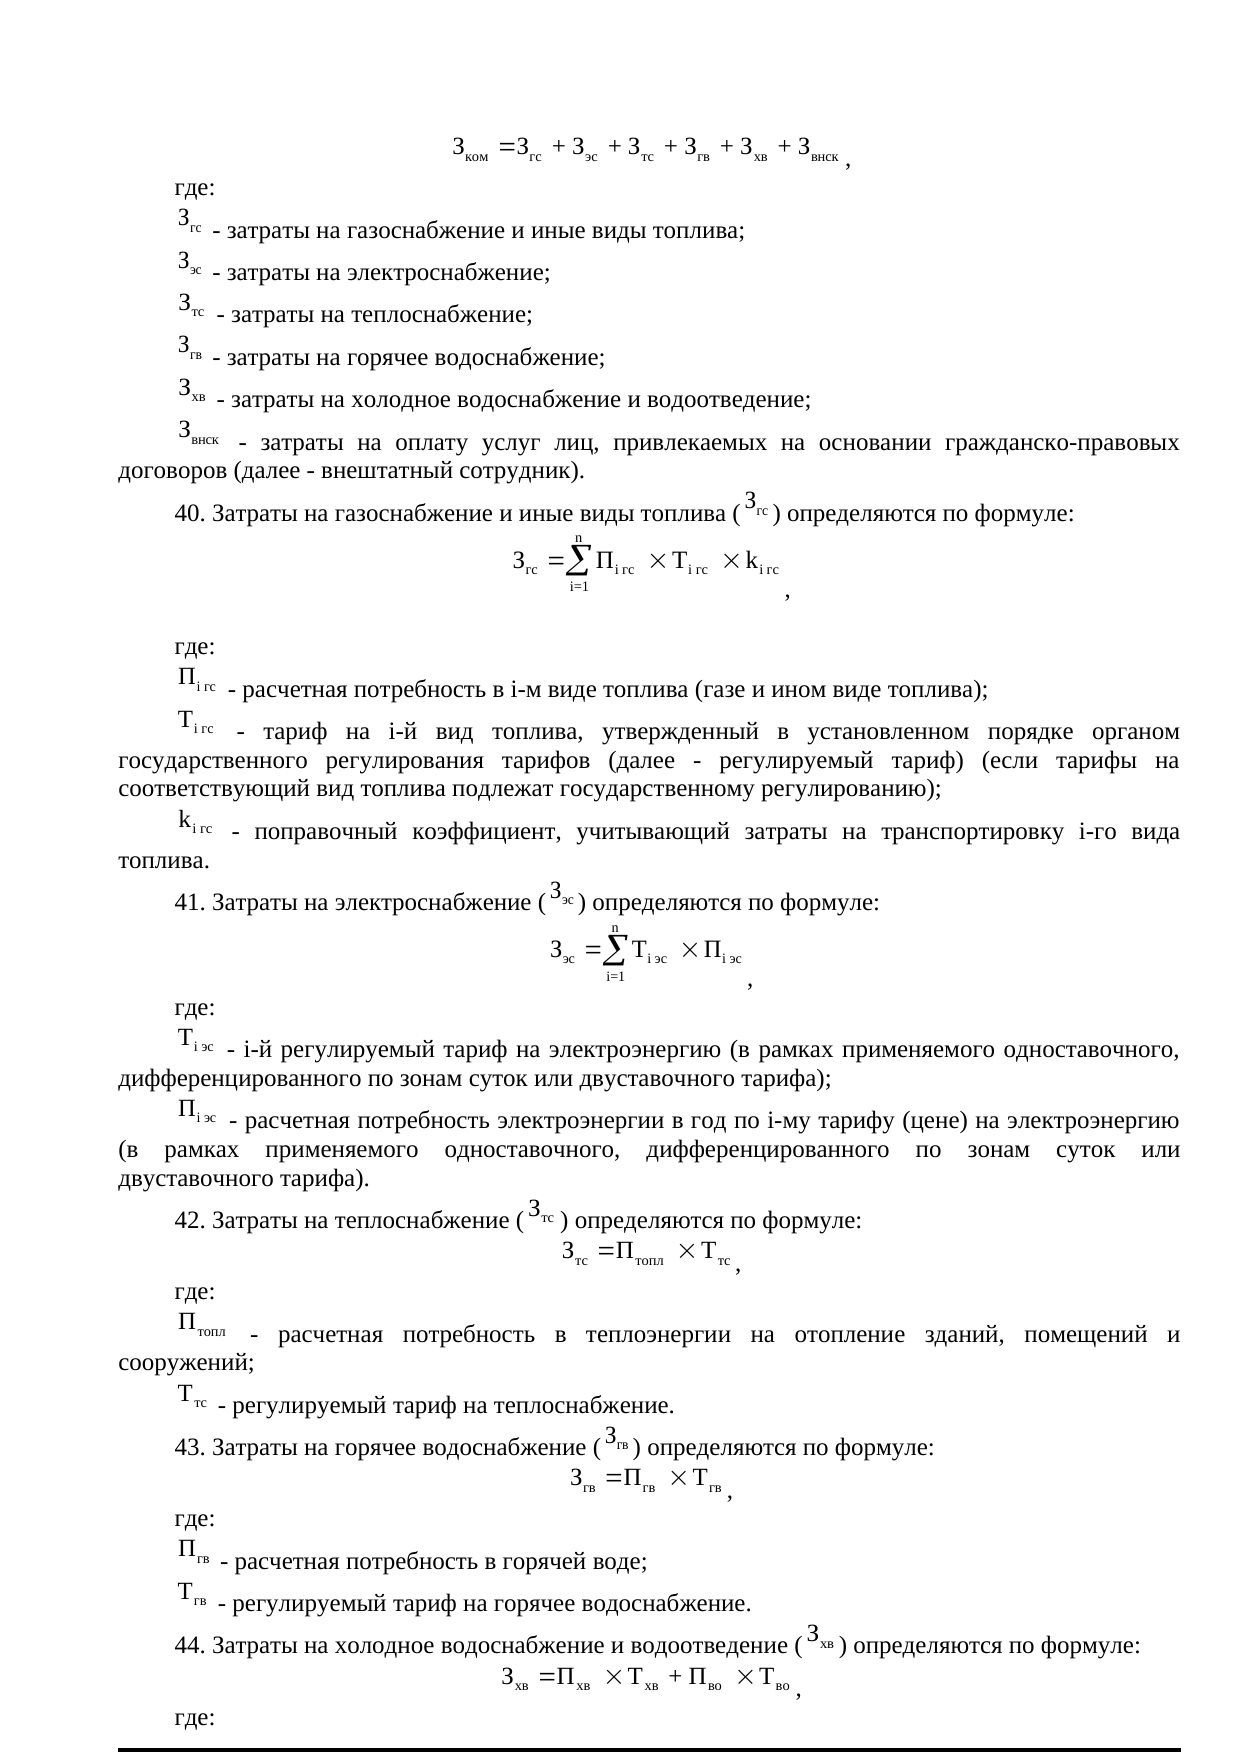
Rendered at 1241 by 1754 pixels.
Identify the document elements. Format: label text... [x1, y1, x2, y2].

text - затраты на оплату услуг лиц, привлекаемых на основании гражданско-правовых договоров (далее - внештатный сотрудник). [118, 413, 1181, 484]
text 44. Затраты на холодное водоснабжение и водоотведение () определяются по формуле: [118, 1617, 1181, 1659]
text , [118, 1659, 1181, 1702]
text где: [118, 992, 1181, 1021]
text - расчетная потребность в горячей воде; [118, 1532, 1181, 1574]
text , [118, 1234, 1181, 1276]
text где: [118, 1702, 1181, 1731]
text - затраты на холодное водоснабжение и водоотведение; [118, 371, 1181, 413]
text - расчетная потребность электроэнергии в год по i-му тарифу (цене) на электроэнергию (в рамках применяемого одноставочного, дифференцированного по зонам суток или двуставочного тарифа). [118, 1092, 1181, 1192]
text где: [118, 1503, 1181, 1532]
text 40. Затраты на газоснабжение и иные виды топлива () определяются по формуле: [118, 484, 1181, 527]
text , [118, 1461, 1181, 1503]
text - затраты на горячее водоснабжение; [118, 328, 1181, 371]
text 41. Затраты на электроснабжение () определяются по формуле: [118, 873, 1181, 916]
text - регулируемый тариф на горячее водоснабжение. [118, 1574, 1181, 1617]
text - расчетная потребность в теплоэнергии на отопление зданий, помещений и сооружений; [118, 1305, 1181, 1376]
text , [118, 527, 1181, 602]
text - расчетная потребность в i-м виде топлива (газе и ином виде топлива); [118, 660, 1181, 702]
text 42. Затраты на теплоснабжение () определяются по формуле: [118, 1192, 1181, 1234]
text где: [118, 631, 1181, 660]
text где: [118, 1276, 1181, 1305]
text где: [118, 172, 1181, 201]
text - затраты на электроснабжение; [118, 243, 1181, 286]
text - поправочный коэффициент, учитывающий затраты на транспортировку i-го вида топлива. [118, 802, 1181, 873]
text , [118, 130, 1181, 172]
text - тариф на i-й вид топлива, утвержденный в установленном порядке органом государственного регулирования тарифов (далее - регулируемый тариф) (если тарифы на соответствующий вид топлива подлежат государственному регулированию); [118, 702, 1181, 802]
text 43. Затраты на горячее водоснабжение () определяются по формуле: [118, 1419, 1181, 1461]
text - затраты на теплоснабжение; [118, 286, 1181, 328]
text - регулируемый тариф на теплоснабжение. [118, 1376, 1181, 1419]
text - i-й регулируемый тариф на электроэнергию (в рамках применяемого одноставочного, дифференцированного по зонам суток или двуставочного тарифа); [118, 1021, 1181, 1092]
text , [118, 916, 1181, 992]
text - затраты на газоснабжение и иные виды топлива; [118, 201, 1181, 243]
